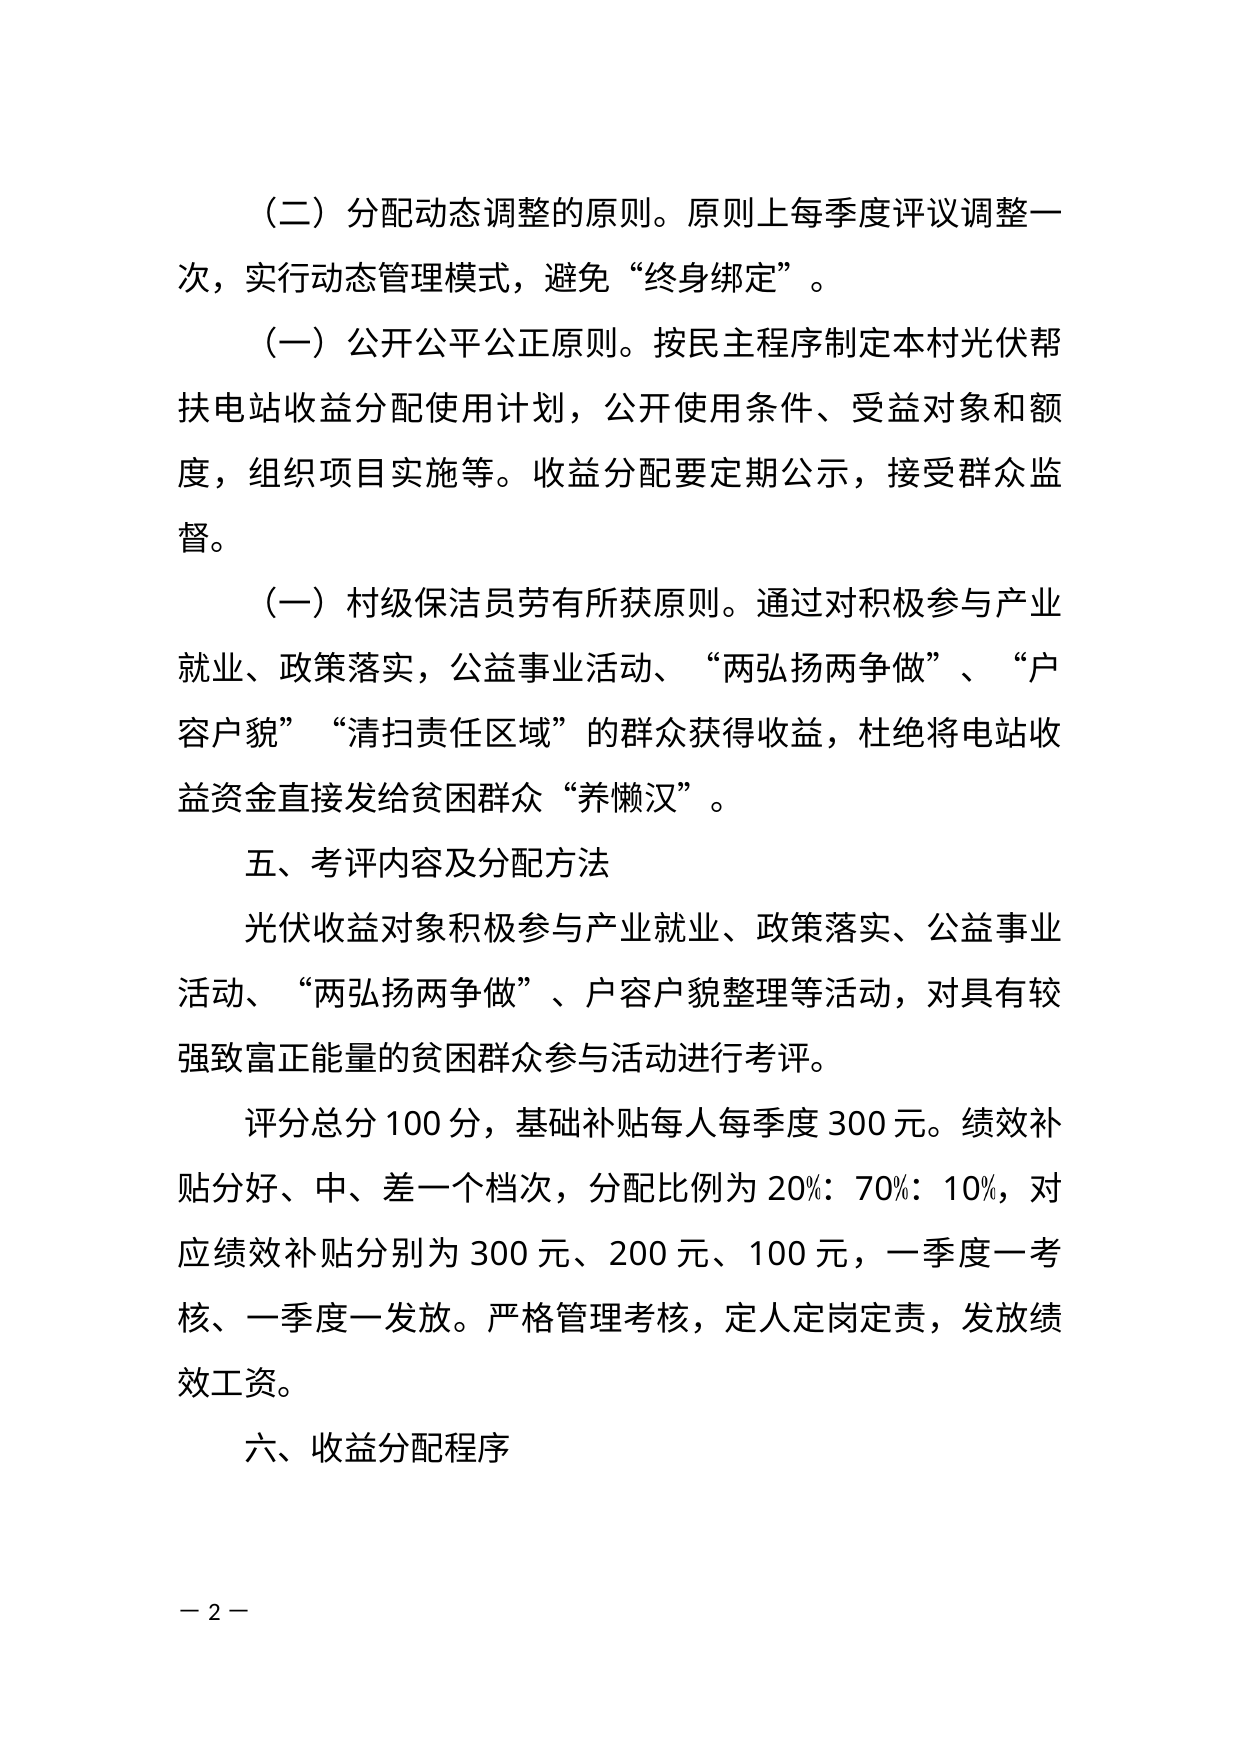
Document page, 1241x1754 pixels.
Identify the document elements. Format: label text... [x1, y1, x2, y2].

picture [893, 1174, 908, 1201]
picture [806, 1174, 821, 1201]
text （二）分配动态调整的原则。原则上每季度评议调整一次，实行动态管理模式，避免“终身绑定”。 [177, 178, 1063, 308]
text 光伏收益对象积极参与产业就业、政策落实、公益事业活动、“两弘扬两争做”、户容户貌整理等活动，对具有较强致富正能量的贫困群众参与活动进行考评。 [177, 893, 1063, 1088]
text 六、收益分配程序 [177, 1413, 1063, 1478]
text 评分总分100分，基础补贴每人每季度300元。绩效补贴分好、中、差一个档次，分配比例为20：70：10，对应绩效补贴分别为300元、200元、100元，一季度一考核、一季度一发放。严格管理考核，定人定岗定责，发放绩效工资。 [177, 1088, 1063, 1413]
picture [981, 1174, 996, 1201]
text 五、考评内容及分配方法 [177, 828, 1063, 893]
text （一）村级保洁员劳有所获原则。通过对积极参与产业就业、政策落实，公益事业活动、“两弘扬两争做”、“户容户貌”“清扫责任区域”的群众获得收益，杜绝将电站收益资金直接发给贫困群众“养懒汉”。 [177, 568, 1063, 828]
text （一）公开公平公正原则。按民主程序制定本村光伏帮扶电站收益分配使用计划，公开使用条件、受益对象和额度，组织项目实施等。收益分配要定期公示，接受群众监督。 [177, 308, 1063, 568]
